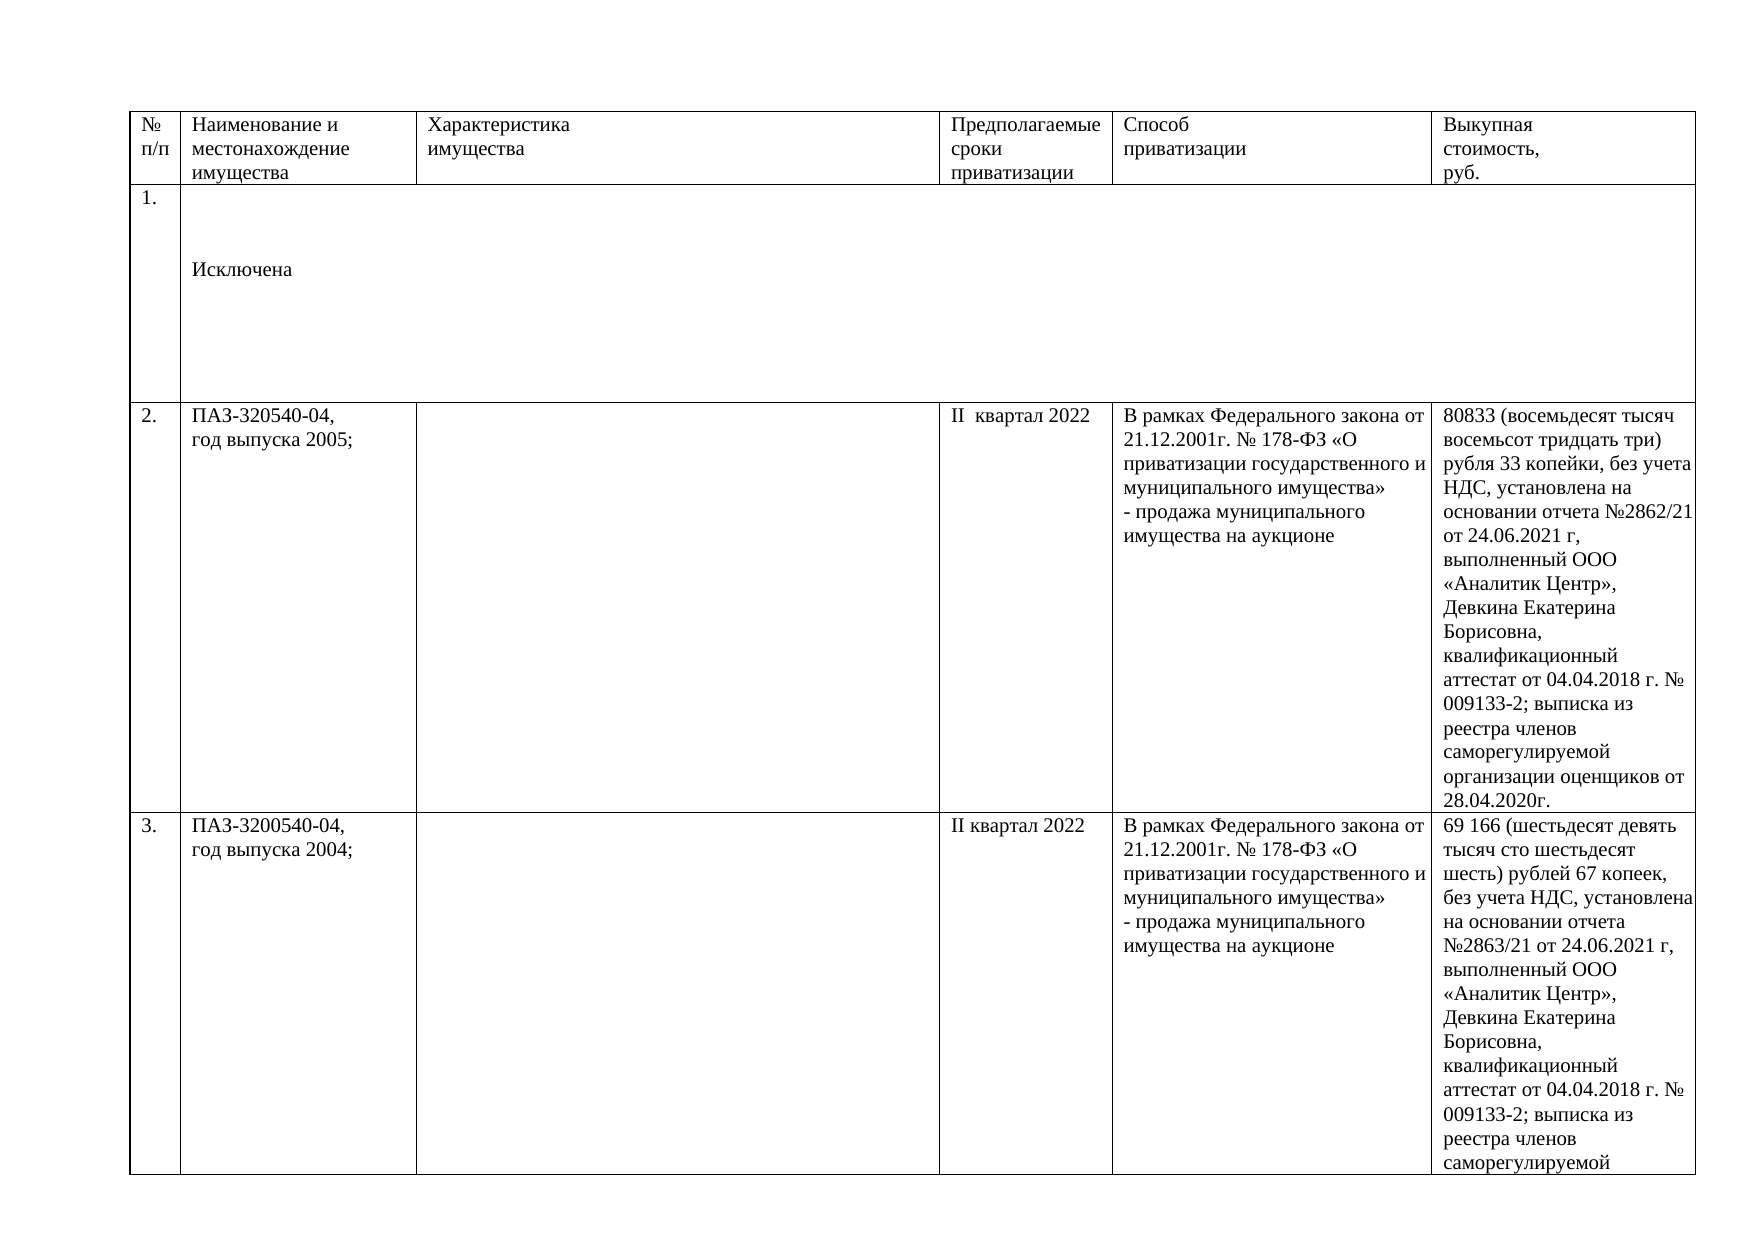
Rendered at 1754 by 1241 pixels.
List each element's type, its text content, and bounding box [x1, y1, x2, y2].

table_header Предполагаемые сроки приватизации [940, 112, 1112, 184]
table_header Характеристика имущества [417, 112, 939, 184]
table_header Наименование и местонахождение имущества [181, 112, 416, 184]
table_cell 3. [131, 813, 180, 1174]
table_cell 80833 (восемьдесят тысяч восемьсот тридцать три) рубля 33 копейки, без учета НДС, установлена на основании отчета №2862/21 от 24.06.2021 г, выполненный ООО «Аналитик Центр», Девкина Екатерина Борисовна, квалификационный аттестат от 04.04.2018 г. № 009133-2; выписка из реестра членов саморегулируемой организации оценщиков от 28.04.2020г. [1432, 403, 1695, 812]
table_cell [417, 813, 939, 1174]
table_header Способ приватизации [1113, 112, 1431, 184]
table_header № п/п [131, 112, 180, 184]
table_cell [1113, 813, 1431, 1174]
table_header Выкупная стоимость, руб. [1432, 112, 1695, 184]
table_cell ПАЗ-320540-04, год выпуска 2005; [181, 403, 416, 812]
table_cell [181, 813, 416, 1174]
table_cell II квартал 2022 [940, 813, 1112, 1174]
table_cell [1432, 813, 1695, 1174]
table_cell II квартал 2022 [940, 403, 1112, 812]
table_cell 1. [131, 185, 180, 402]
table_cell Исключена [181, 185, 1695, 402]
table_cell [417, 403, 939, 812]
table_cell 2. [131, 403, 180, 812]
